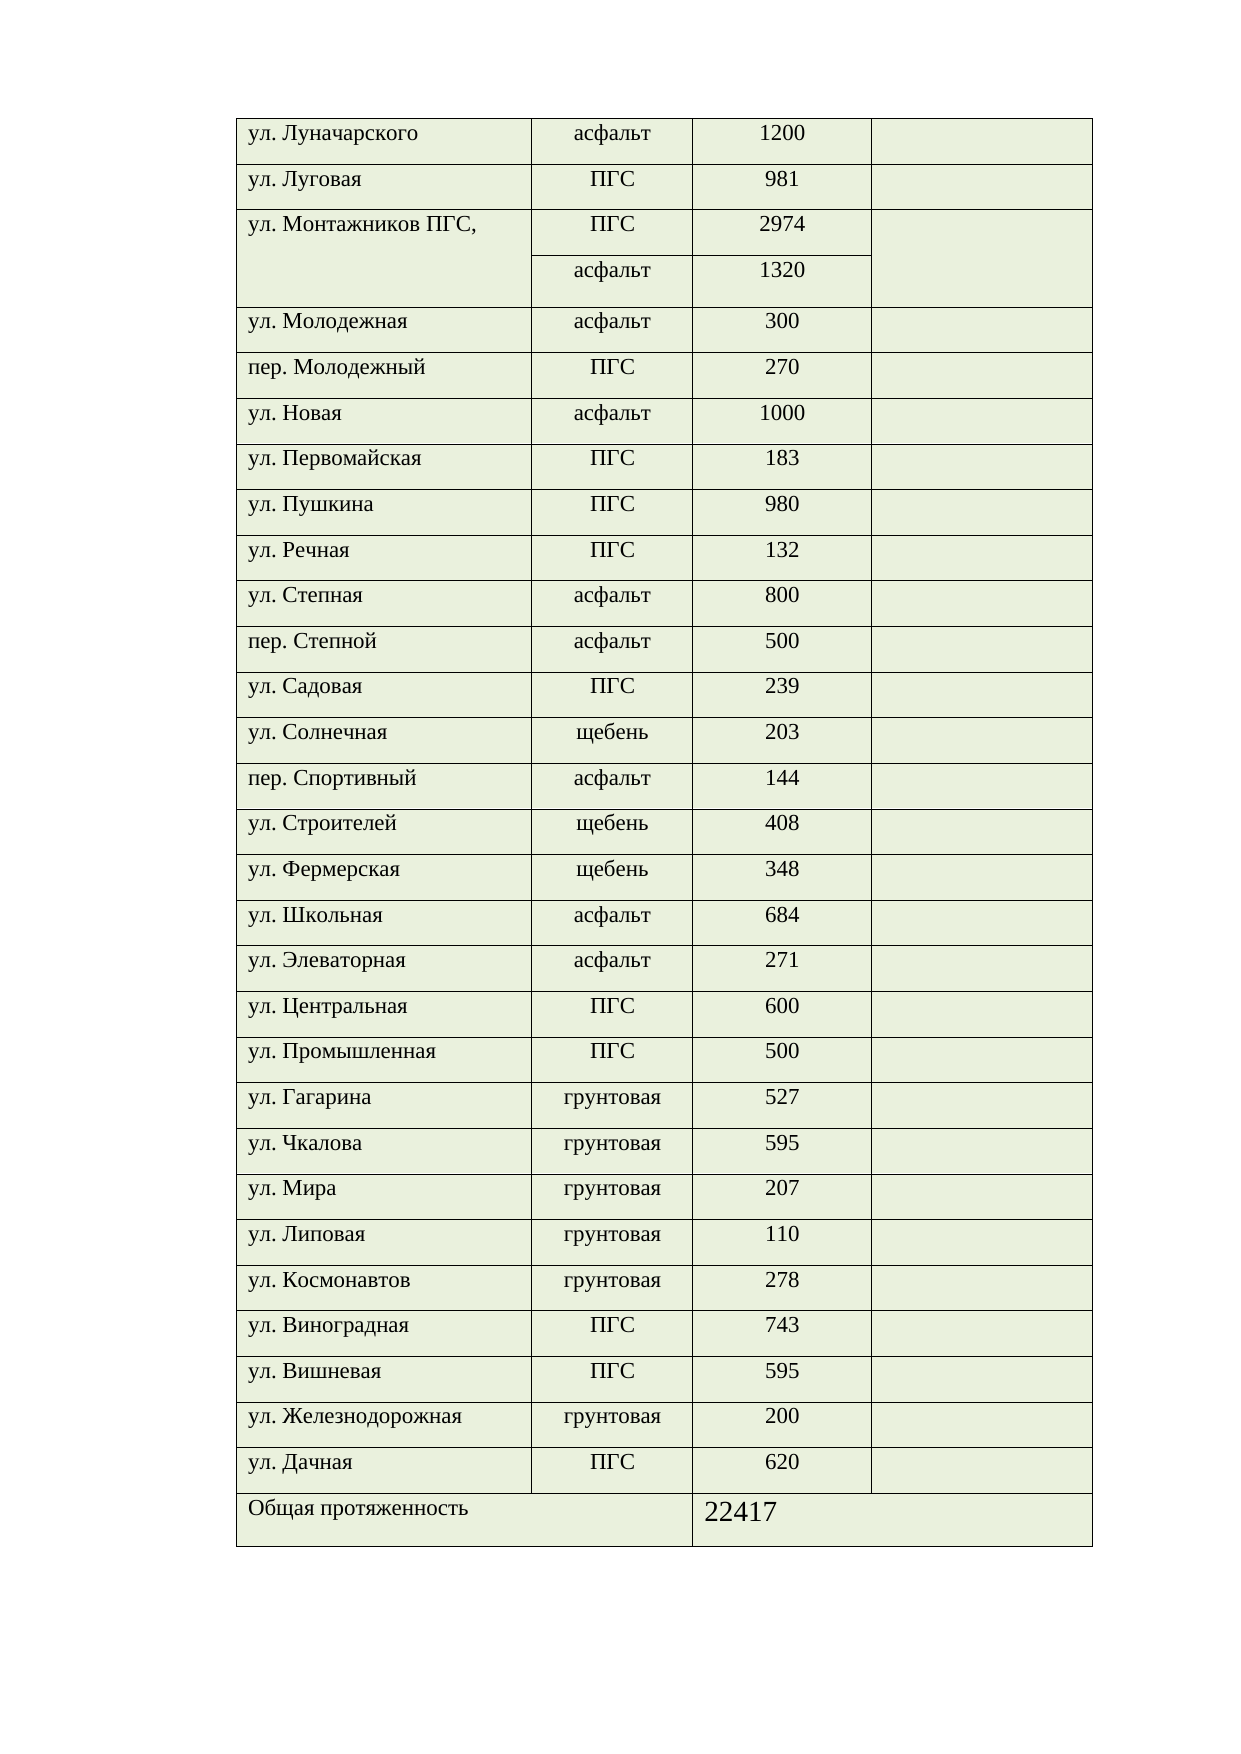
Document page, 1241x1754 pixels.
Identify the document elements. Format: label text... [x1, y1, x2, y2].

table_cell [872, 1448, 1092, 1493]
table_cell ул. Луначарского [237, 119, 531, 164]
table_cell [872, 992, 1092, 1037]
table_cell [872, 1220, 1092, 1265]
table_cell грунтовая [532, 1403, 692, 1447]
table_cell ул. Промышленная [237, 1038, 531, 1082]
table_cell ПГС [532, 1448, 692, 1493]
table_cell ПГС [532, 1311, 692, 1356]
table_cell ул. Гагарина [237, 1083, 531, 1128]
table_cell ПГС [532, 165, 692, 209]
table_cell ул. Дачная [237, 1448, 531, 1493]
table_cell 22417 [693, 1494, 1092, 1546]
table_cell 527 [693, 1083, 871, 1128]
table_cell 595 [693, 1129, 871, 1173]
table_cell ПГС [532, 445, 692, 489]
table_cell ул. Новая [237, 399, 531, 443]
table_cell ул. Железнодорожная [237, 1403, 531, 1447]
table_cell 203 [693, 718, 871, 763]
table_cell асфальт [532, 119, 692, 164]
table_cell ул. Строителей [237, 810, 531, 854]
table_cell ПГС [532, 992, 692, 1037]
table_cell асфальт [532, 308, 692, 352]
table_cell ПГС [532, 353, 692, 398]
table_cell ПГС [532, 673, 692, 717]
table_cell [872, 946, 1092, 991]
table_cell грунтовая [532, 1266, 692, 1310]
table_cell [872, 165, 1092, 209]
table_cell 278 [693, 1266, 871, 1310]
table_cell 239 [693, 673, 871, 717]
table_cell ул. Центральная [237, 992, 531, 1037]
table_cell ул. Школьная [237, 901, 531, 945]
table_cell 2974 [693, 210, 871, 255]
table_cell ул. Вишневая [237, 1357, 531, 1402]
table_cell 800 [693, 581, 871, 626]
table_cell пер. Степной [237, 627, 531, 672]
table_cell [872, 399, 1092, 443]
table_cell 980 [693, 490, 871, 535]
table_cell [872, 308, 1092, 352]
table_cell 207 [693, 1175, 871, 1219]
table_cell [872, 536, 1092, 580]
table_cell ул. Солнечная [237, 718, 531, 763]
table_cell ул. Пушкина [237, 490, 531, 535]
table_cell [872, 210, 1092, 307]
table_cell 144 [693, 764, 871, 808]
table_cell [872, 901, 1092, 945]
table_cell [872, 1311, 1092, 1356]
table_cell ул. Элеваторная [237, 946, 531, 991]
table_cell 620 [693, 1448, 871, 1493]
table_cell грунтовая [532, 1129, 692, 1173]
table_cell асфальт [532, 946, 692, 991]
table_cell [872, 581, 1092, 626]
table_cell 110 [693, 1220, 871, 1265]
table_cell ул. Липовая [237, 1220, 531, 1265]
table_cell [872, 810, 1092, 854]
table_cell ПГС [532, 210, 692, 255]
table_cell 1200 [693, 119, 871, 164]
table_cell ПГС [532, 490, 692, 535]
table_cell асфальт [532, 627, 692, 672]
table_cell 595 [693, 1357, 871, 1402]
table_cell ул. Молодежная [237, 308, 531, 352]
table_cell 408 [693, 810, 871, 854]
table_cell асфальт [532, 256, 692, 307]
table_cell асфальт [532, 399, 692, 443]
table_cell [872, 1357, 1092, 1402]
table_cell ПГС [532, 1357, 692, 1402]
table_cell 981 [693, 165, 871, 209]
table_cell асфальт [532, 764, 692, 808]
table_cell щебень [532, 810, 692, 854]
table_cell [872, 1129, 1092, 1173]
table_cell 500 [693, 627, 871, 672]
table_cell ул. Монтажников ПГС, [237, 210, 531, 307]
table_cell ул. Садовая [237, 673, 531, 717]
table_cell 348 [693, 855, 871, 900]
table_cell грунтовая [532, 1220, 692, 1265]
table_cell Общая протяженность [237, 1494, 692, 1546]
table_cell грунтовая [532, 1175, 692, 1219]
table_cell [872, 1038, 1092, 1082]
table_cell 270 [693, 353, 871, 398]
table_cell [872, 718, 1092, 763]
table_cell 271 [693, 946, 871, 991]
table_cell [872, 1083, 1092, 1128]
table_cell 200 [693, 1403, 871, 1447]
table_cell щебень [532, 855, 692, 900]
table_cell асфальт [532, 581, 692, 626]
table_cell 183 [693, 445, 871, 489]
table_cell [872, 119, 1092, 164]
table_cell ул. Чкалова [237, 1129, 531, 1173]
table_cell ул. Мира [237, 1175, 531, 1219]
table_cell асфальт [532, 901, 692, 945]
table_cell 743 [693, 1311, 871, 1356]
table_cell ул. Фермерская [237, 855, 531, 900]
table_cell [872, 1403, 1092, 1447]
table_cell пер. Молодежный [237, 353, 531, 398]
table_cell ПГС [532, 1038, 692, 1082]
table_cell пер. Спортивный [237, 764, 531, 808]
table_cell ул. Космонавтов [237, 1266, 531, 1310]
table_cell щебень [532, 718, 692, 763]
table_cell 1320 [693, 256, 871, 307]
table_cell [872, 445, 1092, 489]
table_cell грунтовая [532, 1083, 692, 1128]
table_cell 300 [693, 308, 871, 352]
table_cell 132 [693, 536, 871, 580]
table_cell 600 [693, 992, 871, 1037]
table_cell ул. Речная [237, 536, 531, 580]
table_cell [872, 764, 1092, 808]
table_cell ул. Виноградная [237, 1311, 531, 1356]
table_cell [872, 855, 1092, 900]
table_cell ПГС [532, 536, 692, 580]
table_cell [872, 1175, 1092, 1219]
table_cell [872, 1266, 1092, 1310]
table_cell 1000 [693, 399, 871, 443]
table_cell [872, 353, 1092, 398]
table_cell ул. Луговая [237, 165, 531, 209]
table_cell 500 [693, 1038, 871, 1082]
table_cell [872, 673, 1092, 717]
table_cell [872, 490, 1092, 535]
table_cell ул. Степная [237, 581, 531, 626]
table_cell 684 [693, 901, 871, 945]
table_cell ул. Первомайская [237, 445, 531, 489]
table_cell [872, 627, 1092, 672]
